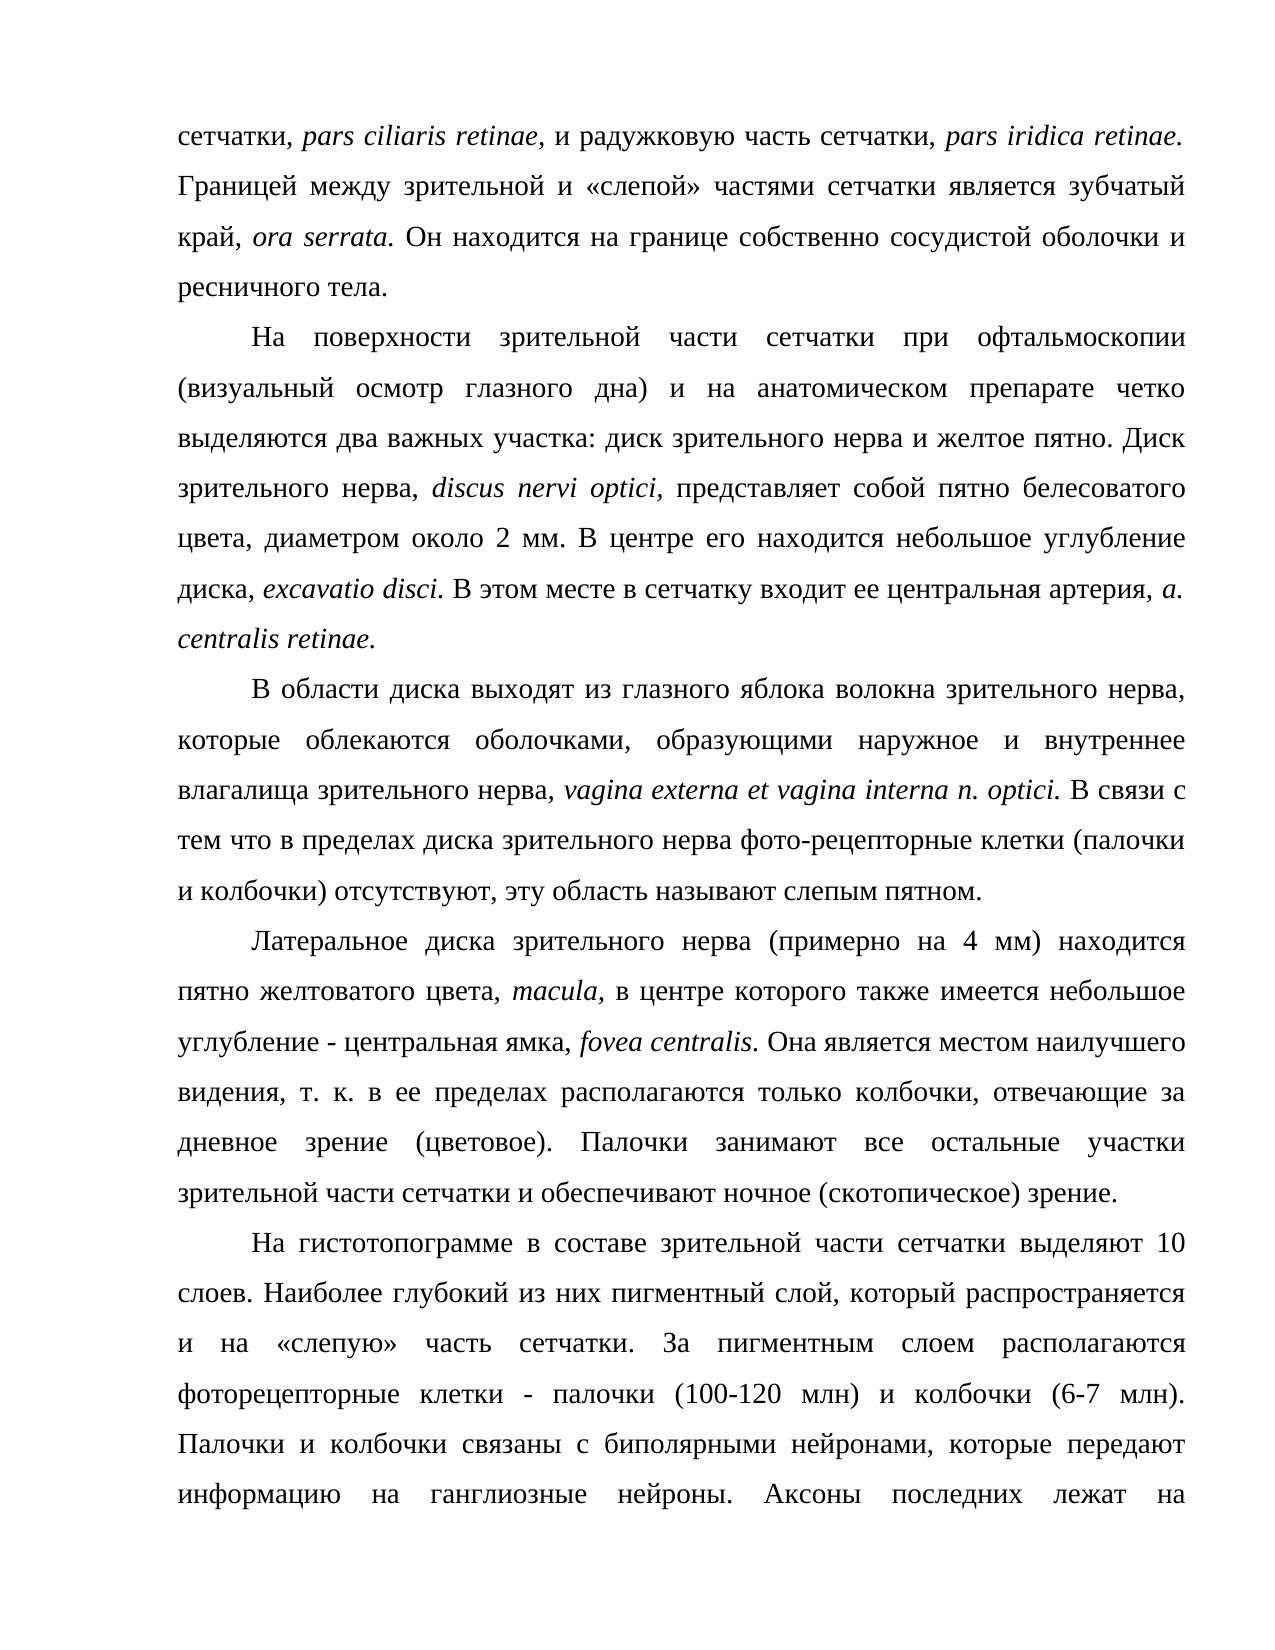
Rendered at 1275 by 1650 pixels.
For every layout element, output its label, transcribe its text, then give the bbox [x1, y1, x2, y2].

text Латеральное диска зрительного нерва (примерно на 4 мм) находится пятно желтоватого цвета, macula, в центре которого также имеется небольшое углубление - центральная ямка, fovea centralis. Она является местом наилучшего видения, т. к. в ее пределах располагаются только колбочки, отвечающие за дневное зрение (цветовое). Палочки занимают все остальные участки зрительной части сетчатки и обеспечивают ночное (скотопическое) зрение. [177, 923, 1186, 1208]
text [177, 1225, 1186, 1510]
text В области диска выходят из глазного яблока волокна зрительного нерва, которые облекаются оболочками, образующими наружное и внутреннее влагалища зрительного нерва, vagina externa et vagina interna n. optici. В связи с тем что в пределах диска зрительного нерва фото-рецепторные клетки (палочки и колбочки) отсутствуют, эту область называют слепым пятном. [177, 672, 1186, 906]
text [177, 118, 1186, 303]
text На поверхности зрительной части сетчатки при офтальмоскопии (визуальный осмотр глазного дна) и на анатомическом препарате четко выделяются два важных участка: диск зрительного нерва и желтое пятно. Диск зрительного нерва, discus nervi optici, представляет собой пятно белесоватого цвета, диаметром около 2 мм. В центре его находится небольшое углубление диска, excavatio disci. В этом месте в сетчатку входит ее центральная артерия, a. centralis retinae. [177, 319, 1186, 655]
